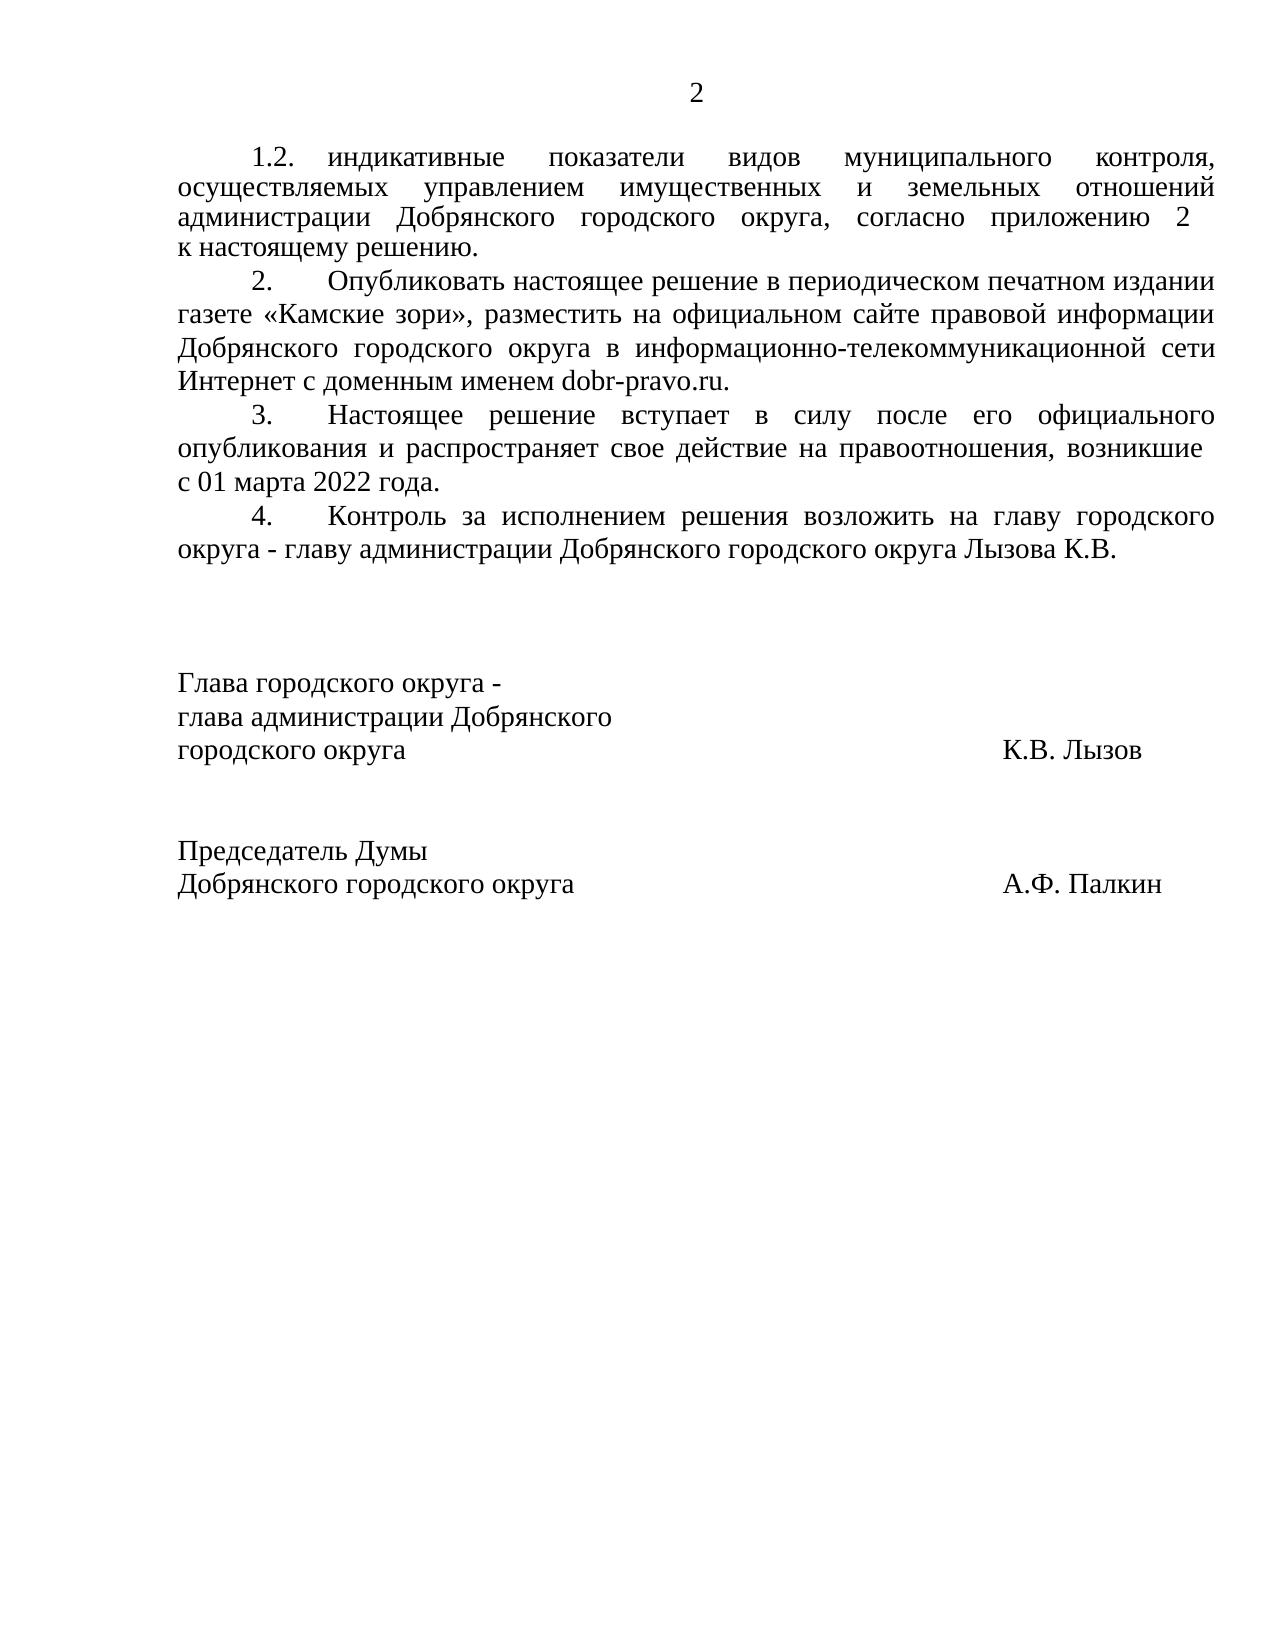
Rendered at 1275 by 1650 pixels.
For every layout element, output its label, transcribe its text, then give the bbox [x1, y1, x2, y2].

text городского округа К.В. Лызов [177, 732, 1216, 766]
text Глава городского округа - [177, 665, 1216, 699]
text Добрянского городского округа А.Ф. Палкин [177, 867, 1216, 900]
text 3. Настоящее решение вступает в силу после его официального опубликования и распространяет свое действие на правоотношения, возникшие с 01 марта 2022 года. [177, 397, 1216, 498]
text 1.2. индикативные показатели видов муниципального контроля, осуществляемых управлением имущественных и земельных отношений администрации Добрянского городского округа, согласно приложению 2 к настоящему решению. [177, 142, 1216, 263]
text глава администрации Добрянского [177, 699, 1216, 732]
text 4. Контроль за исполнением решения возложить на главу городского округа - главу администрации Добрянского городского округа Лызова К.В. [177, 498, 1216, 565]
text Председатель Думы [177, 833, 1216, 867]
text 2. Опубликовать настоящее решение в периодическом печатном издании газете «Камские зори», разместить на официальном сайте правовой информации Добрянского городского округа в информационно-телекоммуникационной сети Интернет с доменным именем dobr-pravo.ru. [177, 263, 1216, 397]
